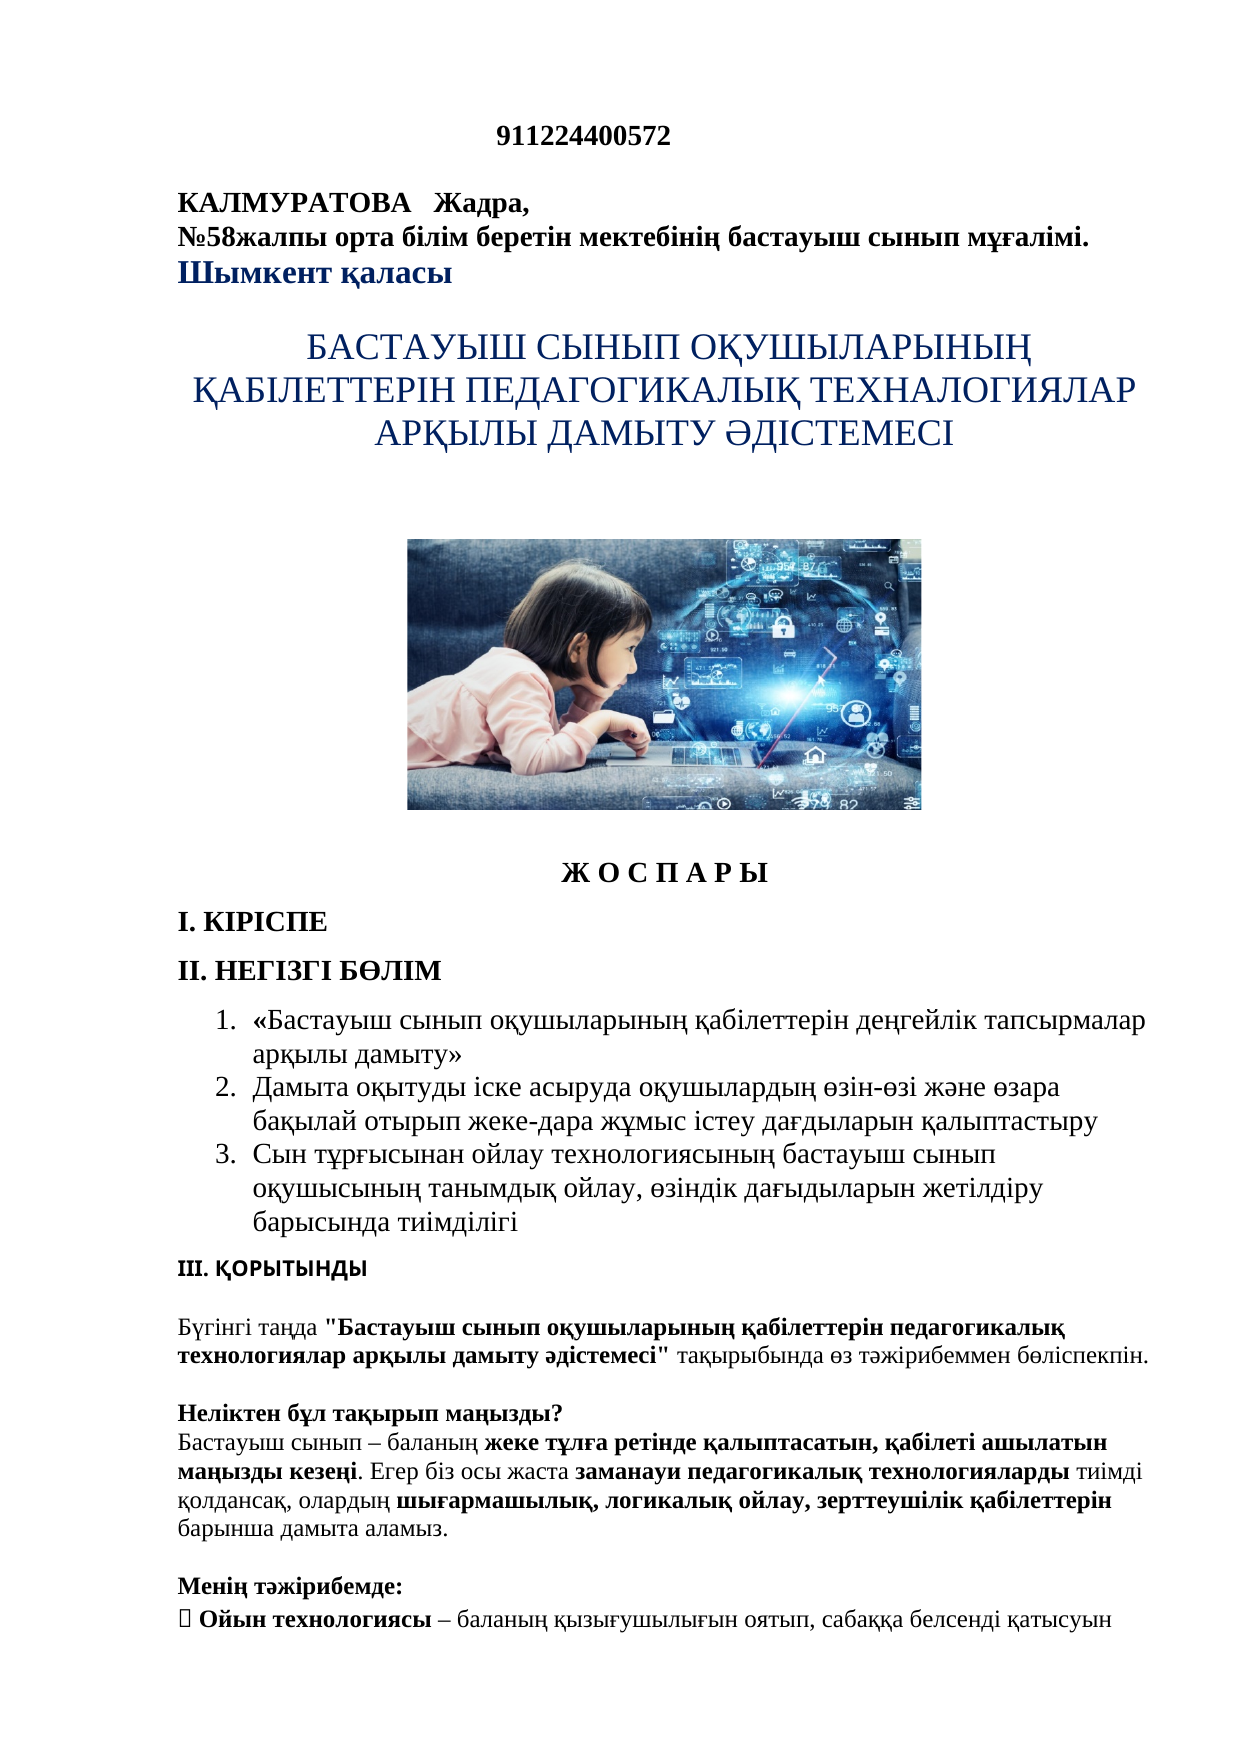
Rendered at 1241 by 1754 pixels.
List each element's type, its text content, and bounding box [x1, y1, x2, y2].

text КАЛМУРАТОВА Жадра, [177, 185, 1152, 219]
text №58жалпы орта білім беретін мектебінің бастауыш сынып мұғалімі. [177, 219, 1152, 252]
text Ж О С П А Р Ы [177, 855, 1152, 888]
text Неліктен бұл тақырып маңызды? Бастауыш сынып – баланың жеке тұлға ретінде қалыптасатын, қабілеті ашылатын маңызды кезеңі. Егер біз осы жаста заманауи педагогикалық технологияларды тиімді қолдансақ, олардың шығармашылық, логикалық ойлау, зерттеушілік қабілеттерін барынша дамыта аламыз. [177, 1398, 1152, 1542]
text 911224400572 [177, 118, 1152, 152]
picture [407, 539, 922, 810]
text БАСТАУЫШ СЫНЫП ОҚУШЫЛАРЫНЫҢ ҚАБІЛЕТТЕРІН ПЕДАГОГИКАЛЫҚ ТЕХНАЛОГИЯЛАР АРҚЫЛЫ ДАМЫТУ ӘДІСТЕМЕСІ [177, 324, 1152, 453]
text ІІ. НЕГІЗГІ БӨЛІМ [177, 953, 1152, 987]
list «Бастауыш сынып оқушыларының қабілеттерін деңгейлік тапсырмалар арқылы дамыту» [215, 1002, 1152, 1069]
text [177, 1571, 1152, 1634]
list Дамыта оқытуды іске асыруда оқушылардың өзін-өзі және өзара бақылай отырып жеке-дара жұмыс істеу дағдыларын қалыптастыру [215, 1069, 1152, 1137]
text ІІІ. ҚОРЫТЫНДЫ [177, 1253, 1152, 1283]
text Шымкент қаласы [177, 252, 1152, 291]
list Сын тұрғысынан ойлау технологиясының бастауыш сынып оқушысының танымдық ойлау, өзіндік дағыдыларын жетілдіру барысында тиімділігі [215, 1137, 1152, 1237]
text Бүгінгі таңда "Бастауыш сынып оқушыларының қабілеттерін педагогикалық технологиялар арқылы дамыту әдістемесі" тақырыбында өз тәжірибеммен бөліспекпін. [177, 1312, 1152, 1369]
text І. КІРІСПЕ [177, 904, 1152, 938]
